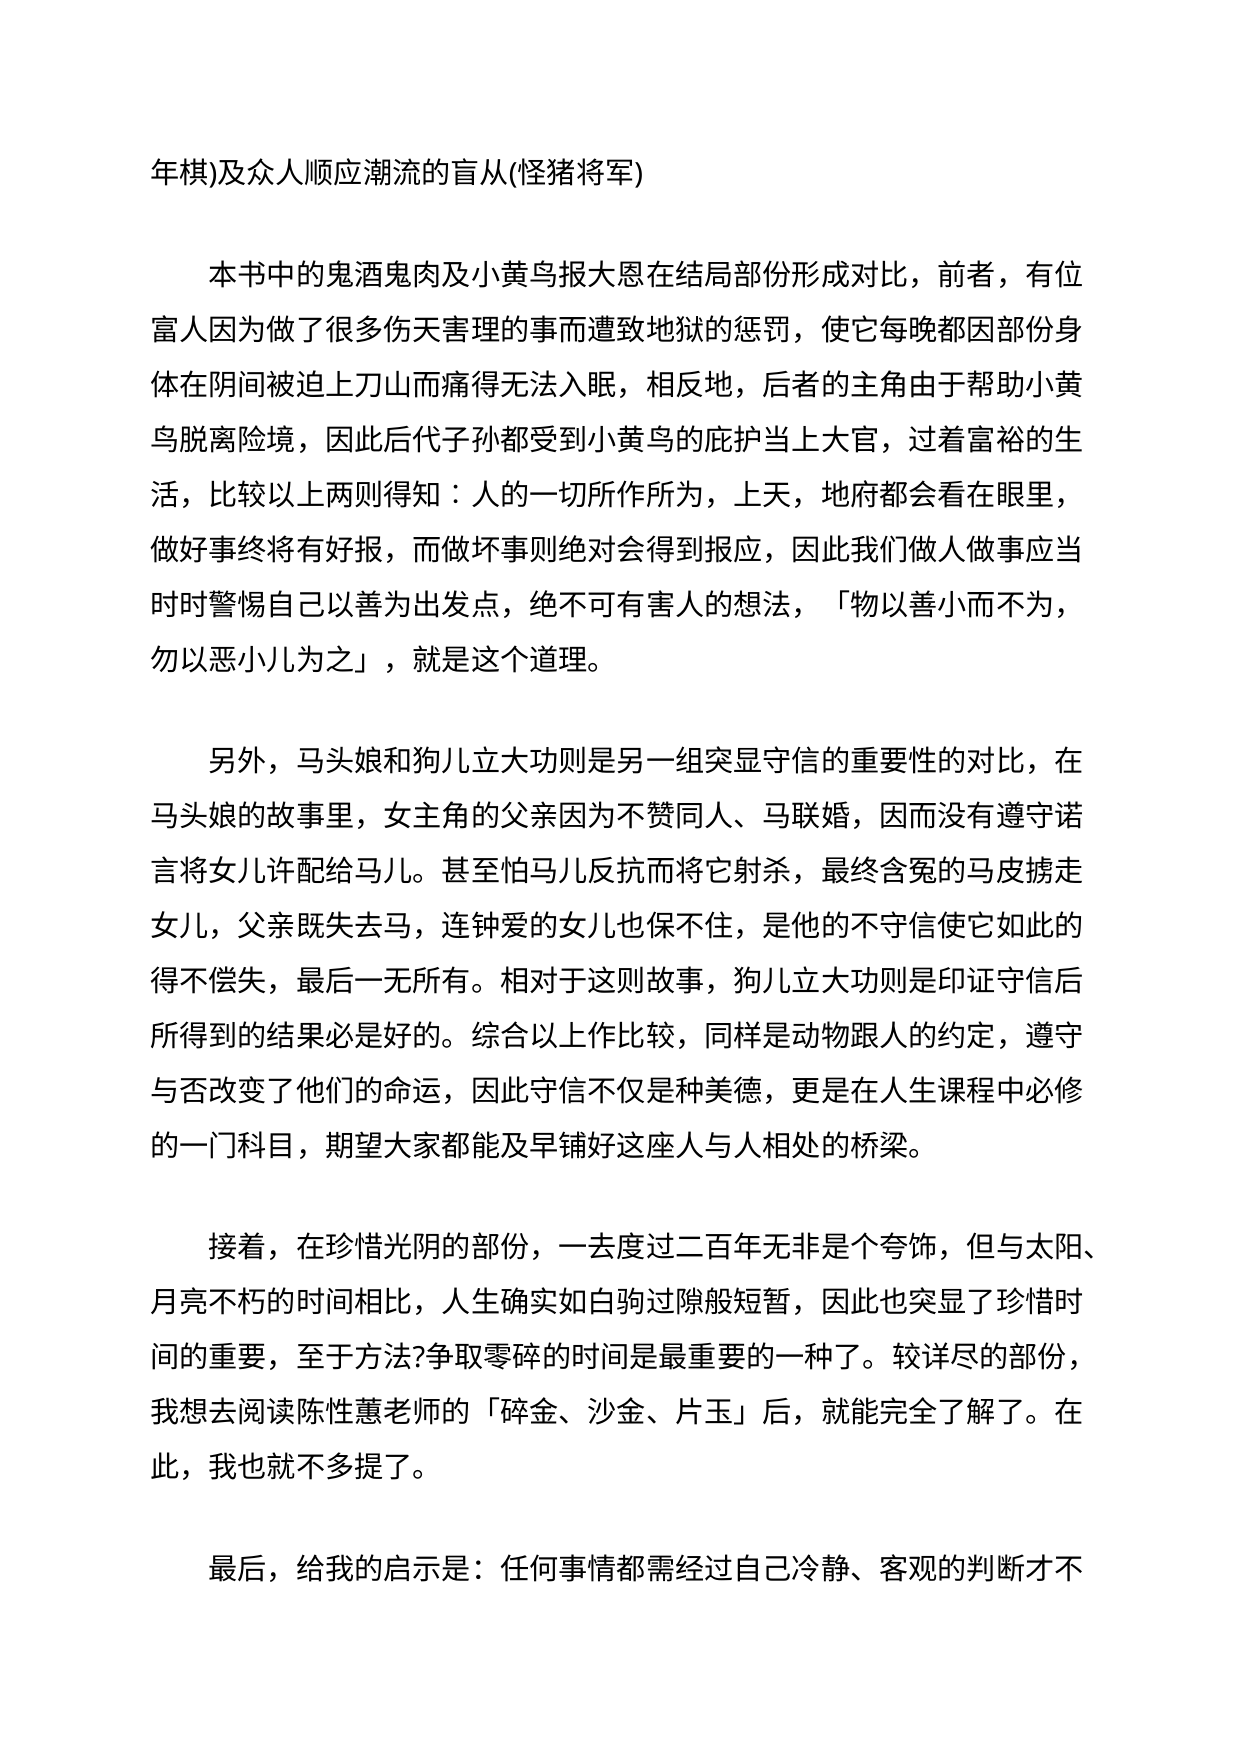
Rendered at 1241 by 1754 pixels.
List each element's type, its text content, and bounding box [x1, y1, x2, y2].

text 本书中的鬼酒鬼肉及小黄鸟报大恩在结局部份形成对比，前者，有位富人因为做了很多伤天害理的事而遭致地狱的惩罚，使它每晚都因部份身体在阴间被迫上刀山而痛得无法入眠，相反地，后者的主角由于帮助小黄鸟脱离险境，因此后代子孙都受到小黄鸟的庇护当上大官，过着富裕的生活，比较以上两则得知︰人的一切所作所为，上天，地府都会看在眼里，做好事终将有好报，而做坏事则绝对会得到报应，因此我们做人做事应当时时警惕自己以善为出发点，绝不可有害人的想法，「物以善小而不为，勿以恶小儿为之」，就是这个道理。 [150, 252, 1090, 678]
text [150, 1546, 1090, 1588]
text 接着，在珍惜光阴的部份，一去度过二百年无非是个夸饰，但与太阳、月亮不朽的时间相比，人生确实如白驹过隙般短暂，因此也突显了珍惜时间的重要，至于方法?争取零碎的时间是最重要的一种了。较详尽的部份，我想去阅读陈性蕙老师的「碎金、沙金、片玉」后，就能完全了解了。在此，我也就不多提了。 [150, 1224, 1090, 1486]
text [150, 150, 1090, 192]
text 另外，马头娘和狗儿立大功则是另一组突显守信的重要性的对比，在马头娘的故事里，女主角的父亲因为不赞同人、马联婚，因而没有遵守诺言将女儿许配给马儿。甚至怕马儿反抗而将它射杀，最终含冤的马皮掳走女儿，父亲既失去马，连钟爱的女儿也保不住，是他的不守信使它如此的得不偿失，最后一无所有。相对于这则故事，狗儿立大功则是印证守信后所得到的结果必是好的。综合以上作比较，同样是动物跟人的约定，遵守与否改变了他们的命运，因此守信不仅是种美德，更是在人生课程中必修的一门科目，期望大家都能及早铺好这座人与人相处的桥梁。 [150, 738, 1090, 1164]
